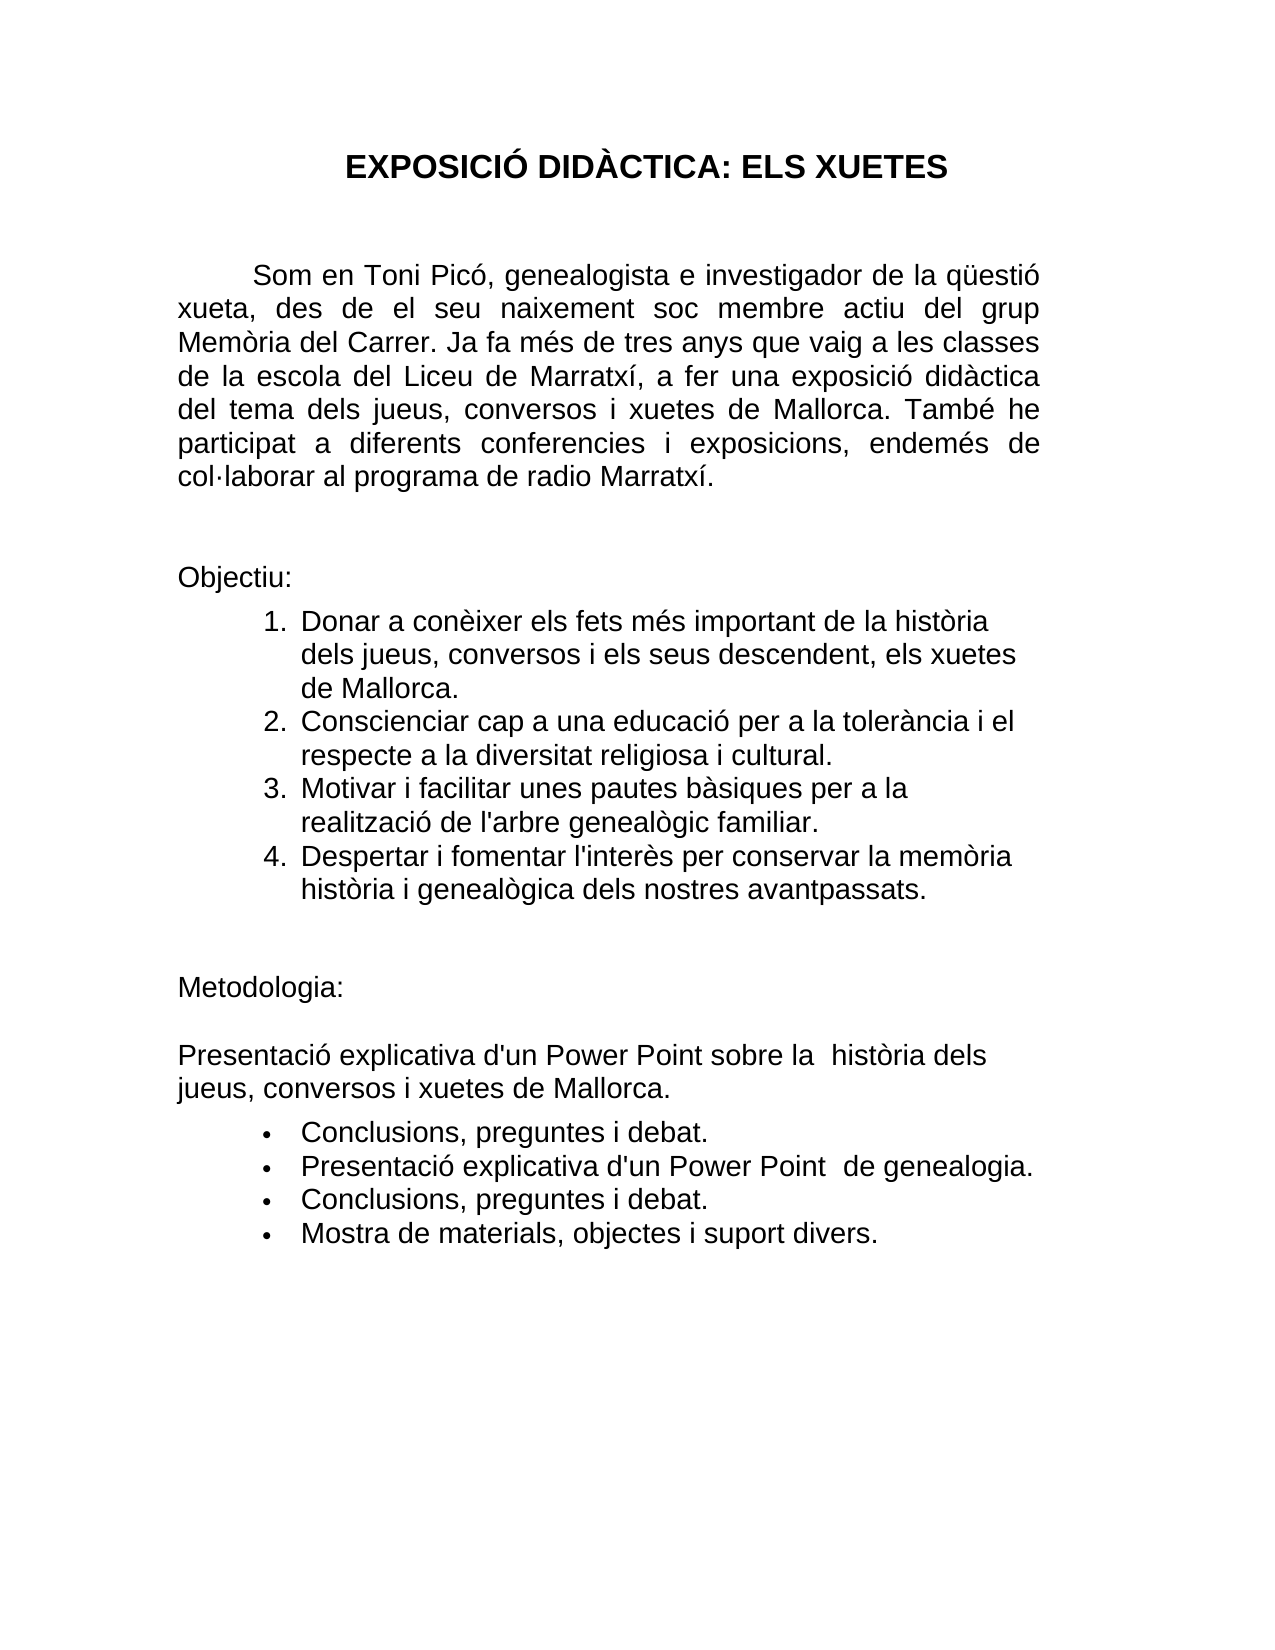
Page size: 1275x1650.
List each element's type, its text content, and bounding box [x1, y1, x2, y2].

text Objectiu: [177, 560, 1042, 593]
list Donar a conèixer els fets més important de la història dels jueus, conversos i els seus descendent, els xuetes de Mallorca. [263, 604, 1042, 704]
text Som en Toni Picó, genealogista e investigador de la qüestió xueta, des de el seu naixement soc membre actiu del grup Memòria del Carrer. Ja fa més de tres anys que vaig a les classes de la escola del Liceu de Marratxí, a fer una exposició didàctica del tema dels jueus, conversos i xuetes de Mallorca. També he participat a diferents conferencies i exposicions, endemés de col·laborar al programa de radio Marratxí. [177, 258, 1042, 493]
text Presentació explicativa d'un Power Point sobre la història dels jueus, conversos i xuetes de Mallorca. [177, 1038, 1042, 1105]
text Metodologia: [177, 971, 1042, 1004]
list Mostra de materials, objectes i suport divers. [263, 1216, 1042, 1249]
list Conclusions, preguntes i debat. [263, 1182, 1042, 1216]
list Conscienciar cap a una educació per a la tolerància i el respecte a la diversitat religiosa i cultural. [263, 704, 1042, 772]
list Conclusions, preguntes i debat. [263, 1115, 1042, 1149]
list Despertar i fomentar l'interès per conservar la memòria història i genealògica dels nostres avantpassats. [263, 839, 1042, 906]
list Motivar i facilitar unes pautes bàsiques per a la realització de l'arbre genealògic familiar. [263, 772, 1042, 839]
list Presentació explicativa d'un Power Point de genealogia. [263, 1149, 1042, 1182]
text EXPOSICIÓ DIDÀCTICA: ELS XUETES [177, 148, 1042, 186]
